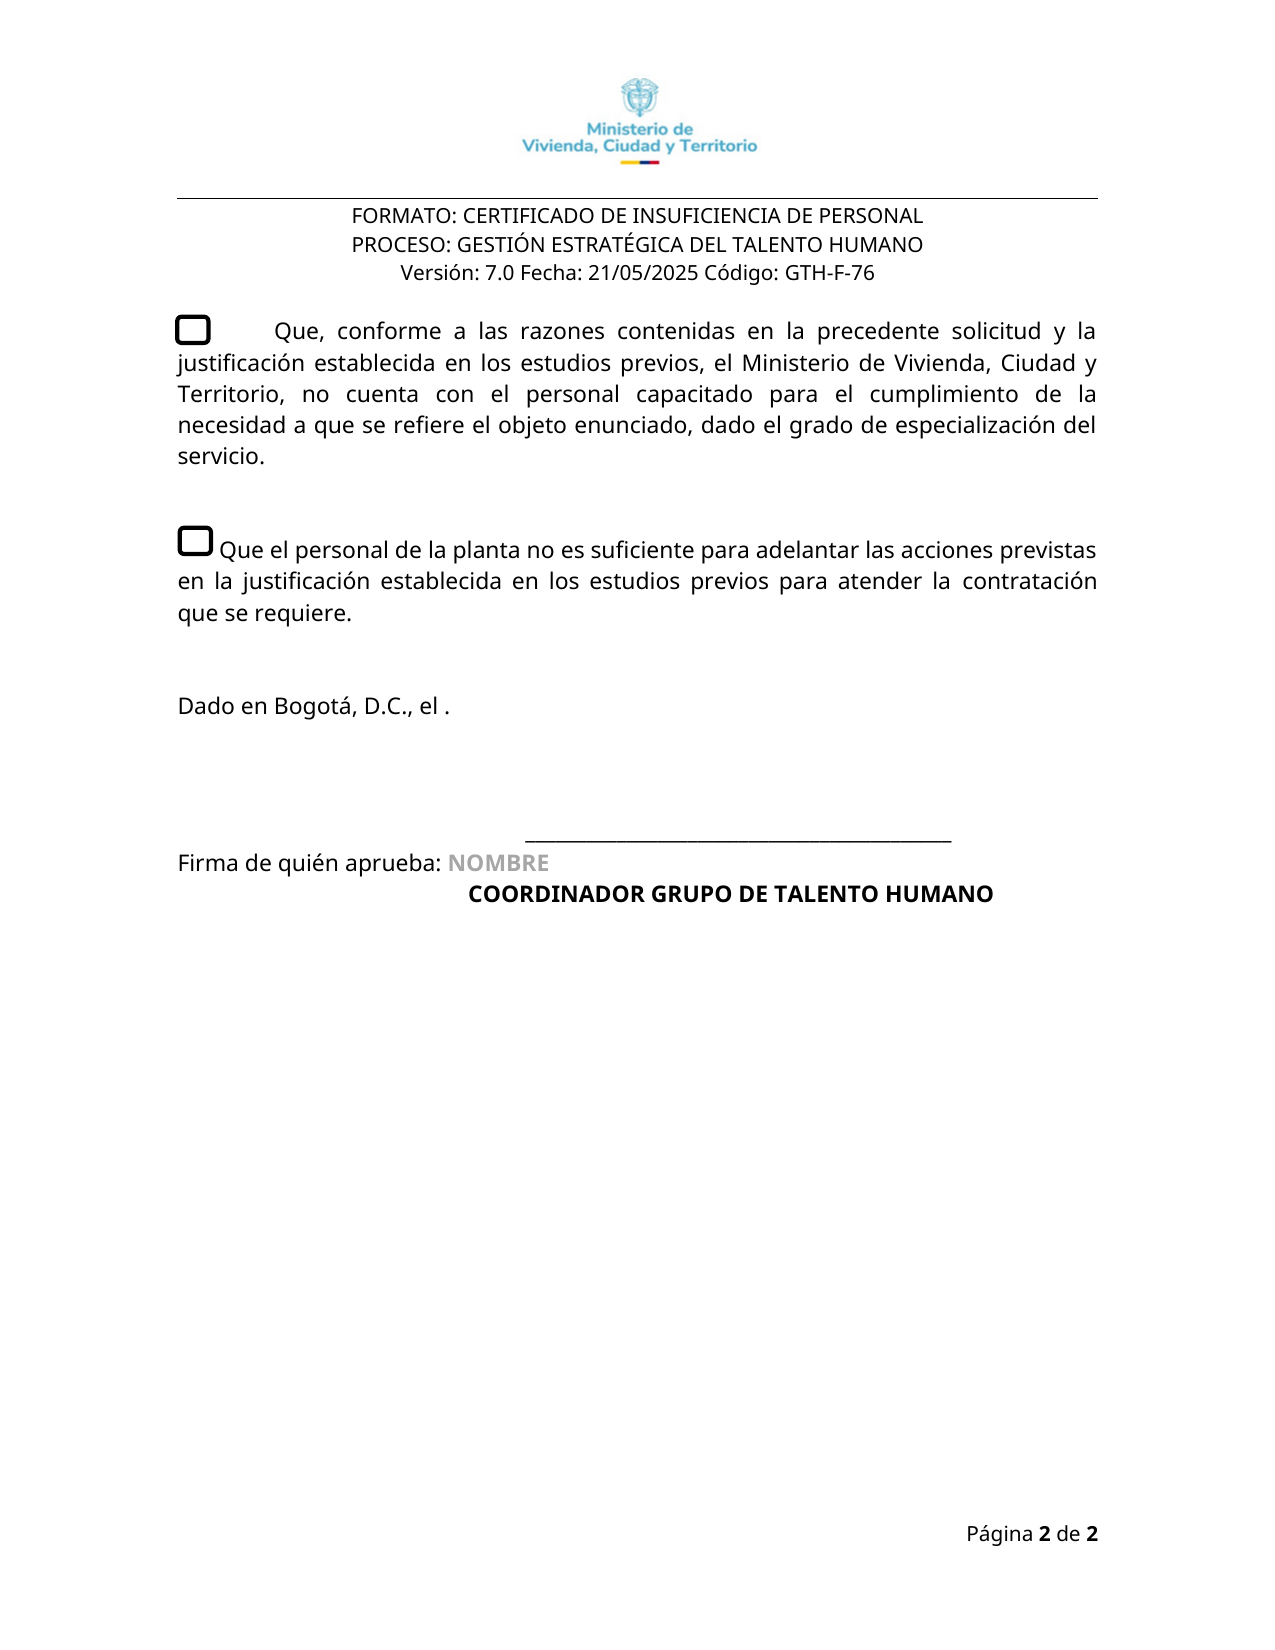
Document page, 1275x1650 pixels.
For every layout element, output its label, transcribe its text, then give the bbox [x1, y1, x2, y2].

text __________________________________________ [177, 815, 1098, 846]
text Firma de quién aprueba: NOMBRE [177, 846, 1098, 878]
text COORDINADOR GRUPO DE TALENTO HUMANO [177, 878, 1098, 909]
text Que el personal de la planta no es suficiente para adelantar las acciones previstas en la justificación establecida en los estudios previos para atender la contratación que se requiere. [177, 534, 1098, 628]
text Dado en Bogotá, D.C., el . [177, 690, 1098, 721]
text Que, conforme a las razones contenidas en la precedente solicitud y la justificación establecida en los estudios previos, el Ministerio de Vivienda, Ciudad y Territorio, no cuenta con el personal capacitado para el cumplimiento de la necesidad a que se refiere el objeto enunciado, dado el grado de especialización del servicio. [177, 315, 1098, 471]
picture [470, 73, 805, 170]
